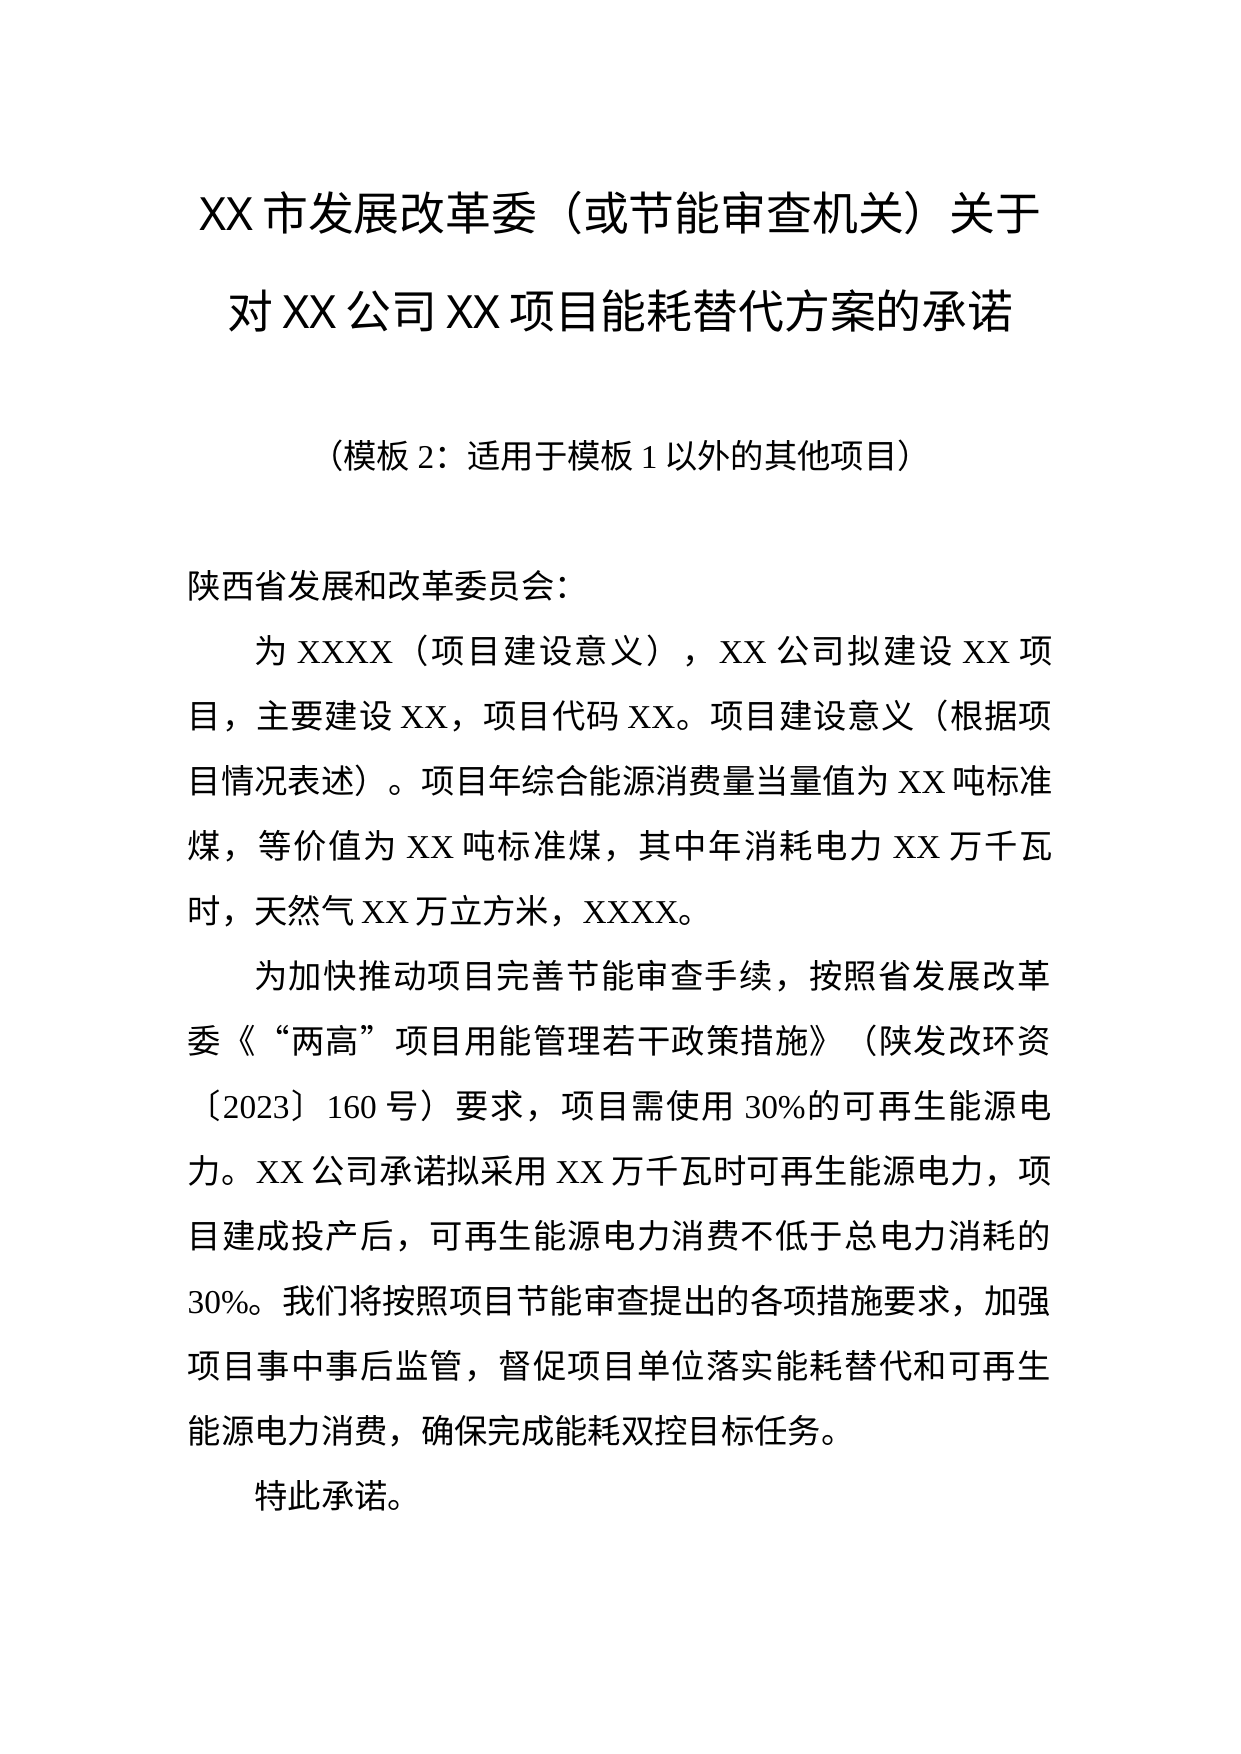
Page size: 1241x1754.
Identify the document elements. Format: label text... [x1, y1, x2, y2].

text 为XXXX（项目建设意义），XX公司拟建设XX项目，主要建设XX，项目代码XX。项目建设意义（根据项目情况表述）。项目年综合能源消费量当量值为XX吨标准煤，等价值为XX吨标准煤，其中年消耗电力XX万千瓦时，天然气XX万立方米，XXXX。 [187, 617, 1053, 942]
text 对XX公司XX项目能耗替代方案的承诺 [187, 259, 1053, 357]
text 为加快推动项目完善节能审查手续，按照省发展改革委《“两高”项目用能管理若干政策措施》（陕发改环资〔2023〕160号）要求，项目需使用30%的可再生能源电力。XX公司承诺拟采用XX万千瓦时可再生能源电力，项目建成投产后，可再生能源电力消费不低于总电力消耗的30%。我们将按照项目节能审查提出的各项措施要求，加强项目事中事后监管，督促项目单位落实能耗替代和可再生能源电力消费，确保完成能耗双控目标任务。 [187, 942, 1053, 1462]
text （模板 2：适用于模板1以外的其他项目） [187, 422, 1053, 487]
text 特此承诺。 [187, 1462, 1053, 1527]
text XX市发展改革委（或节能审查机关）关于 [187, 162, 1053, 259]
text 陕西省发展和改革委员会： [187, 552, 1053, 617]
